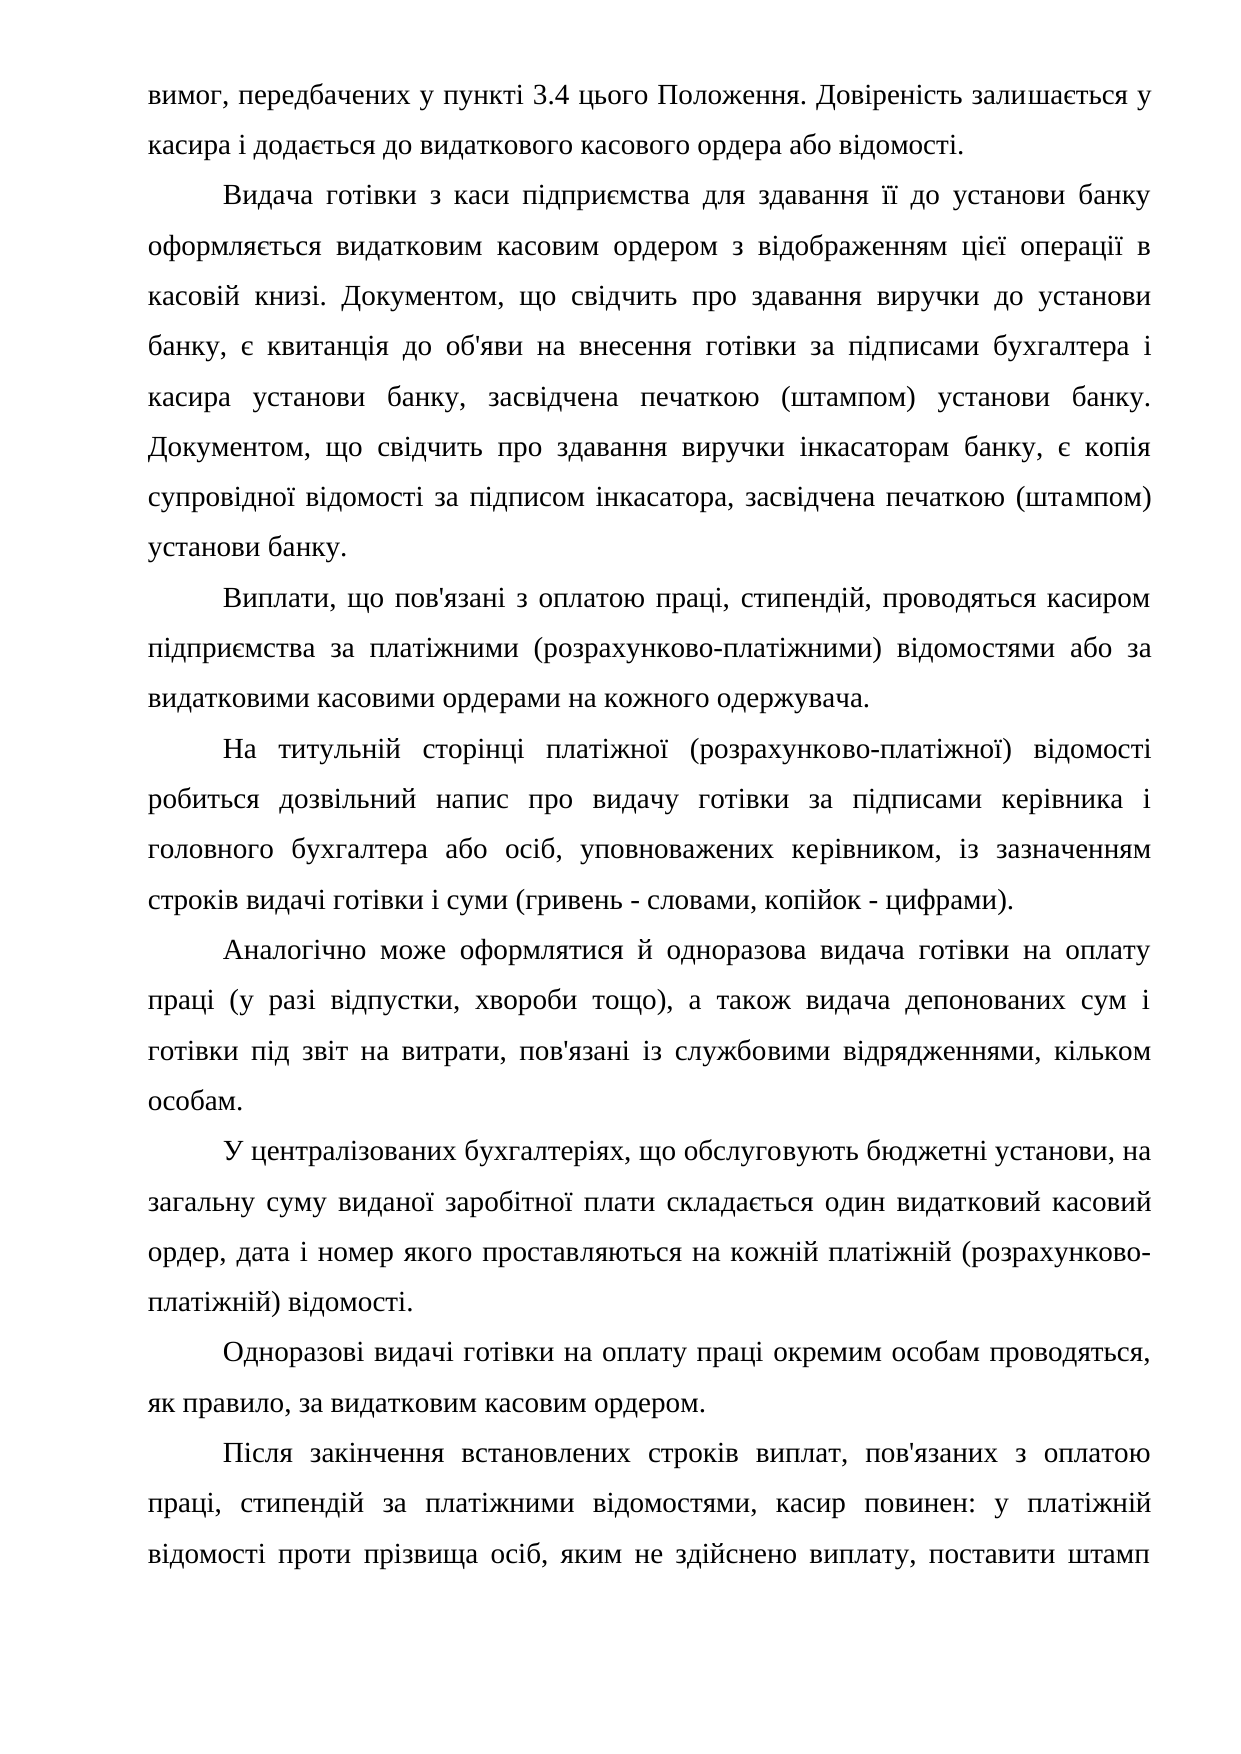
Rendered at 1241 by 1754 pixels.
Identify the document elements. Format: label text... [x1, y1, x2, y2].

text У централізованих бухгалтеріях, що обслуговують бюджетні установи, на загальну суму виданої заробітної плати складається один видатковий касовий ордер, дата і номер якого проставляються на кожній платіжній (розрахунково-платіжній) відомості. [148, 1133, 1152, 1318]
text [148, 77, 1152, 161]
text Виплати, що пов'язані з оплатою праці, стипендій, проводяться касиром підприємства за платіжними (розрахунково-платіжними) відомостями або за видатковими касовими ордерами на кожного одержувача. [148, 580, 1152, 714]
text Видача готівки з каси підприємства для здавання її до установи банку оформляється видатковим касовим ордером з відображенням цієї операції в касовій книзі. Документом, що свідчить про здавання виручки до установи банку, є квитанція до об'яви на внесення готівки за підписами бухгалтера і касира установи банку, засвідчена печаткою (штампом) установи банку. Документом, що свідчить про здавання виручки інкасаторам банку, є копія супровідної відомості за підписом інкасатора, засвідчена печаткою (штампом) установи банку. [148, 177, 1152, 563]
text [148, 1435, 1152, 1569]
text На титульній сторінці платіжної (розрахунково-платіжної) відомості робиться дозвільний напис про видачу готівки за підписами керівника і головного бухгалтера або осіб, уповноважених керівником, із зазначенням строків видачі готівки і суми (гривень - словами, копійок - цифрами). [148, 731, 1152, 915]
text Аналогічно може оформлятися й одноразова видача готівки на оплату праці (у разі відпустки, хвороби тощо), а також видача депонованих сум і готівки під звіт на витрати, пов'язані із службовими відрядженнями, кільком особам. [148, 932, 1152, 1117]
text Одноразові видачі готівки на оплату праці окремим особам проводяться, як правило, за видатковим касовим ордером. [148, 1334, 1152, 1418]
